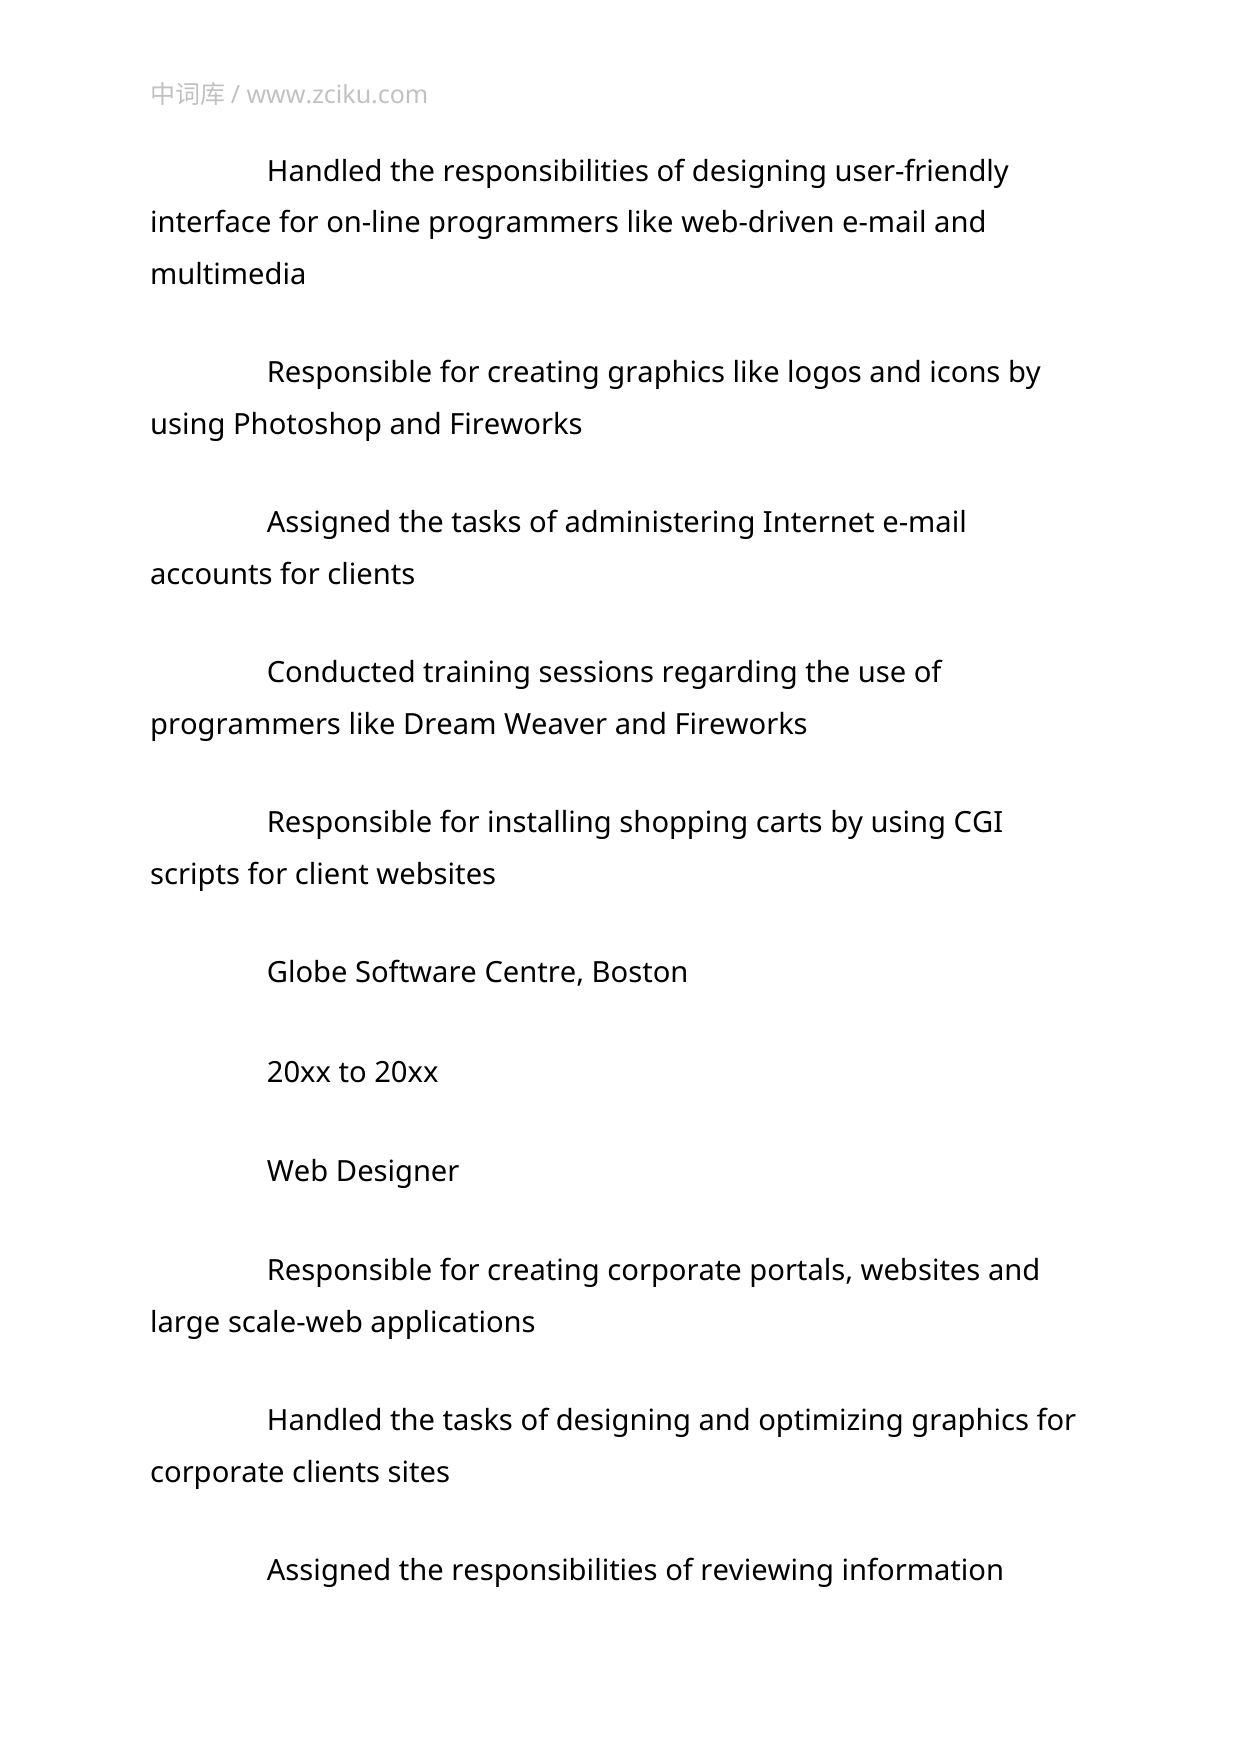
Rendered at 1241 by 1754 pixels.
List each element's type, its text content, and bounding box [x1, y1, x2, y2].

text Handled the tasks of designing and optimizing graphics for corporate clients sites [150, 1399, 1090, 1491]
text Responsible for creating corporate portals, websites and large scale-web applications [150, 1249, 1090, 1341]
text Assigned the tasks of administering Internet e-mail accounts for clients [150, 502, 1090, 593]
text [150, 1549, 1090, 1589]
text Responsible for creating graphics like logos and icons by using Photoshop and Fireworks [150, 352, 1090, 443]
text Globe Software Centre, Boston [150, 952, 1090, 991]
text Handled the responsibilities of designing user-friendly interface for on-line programmers like web-driven e-mail and multimedia [150, 150, 1090, 293]
text 20xx to 20xx [150, 1051, 1090, 1091]
text Conducted training sessions regarding the use of programmers like Dream Weaver and Fireworks [150, 652, 1090, 743]
text Web Designer [150, 1150, 1090, 1190]
text Responsible for installing shopping carts by using CGI scripts for client websites [150, 802, 1090, 893]
